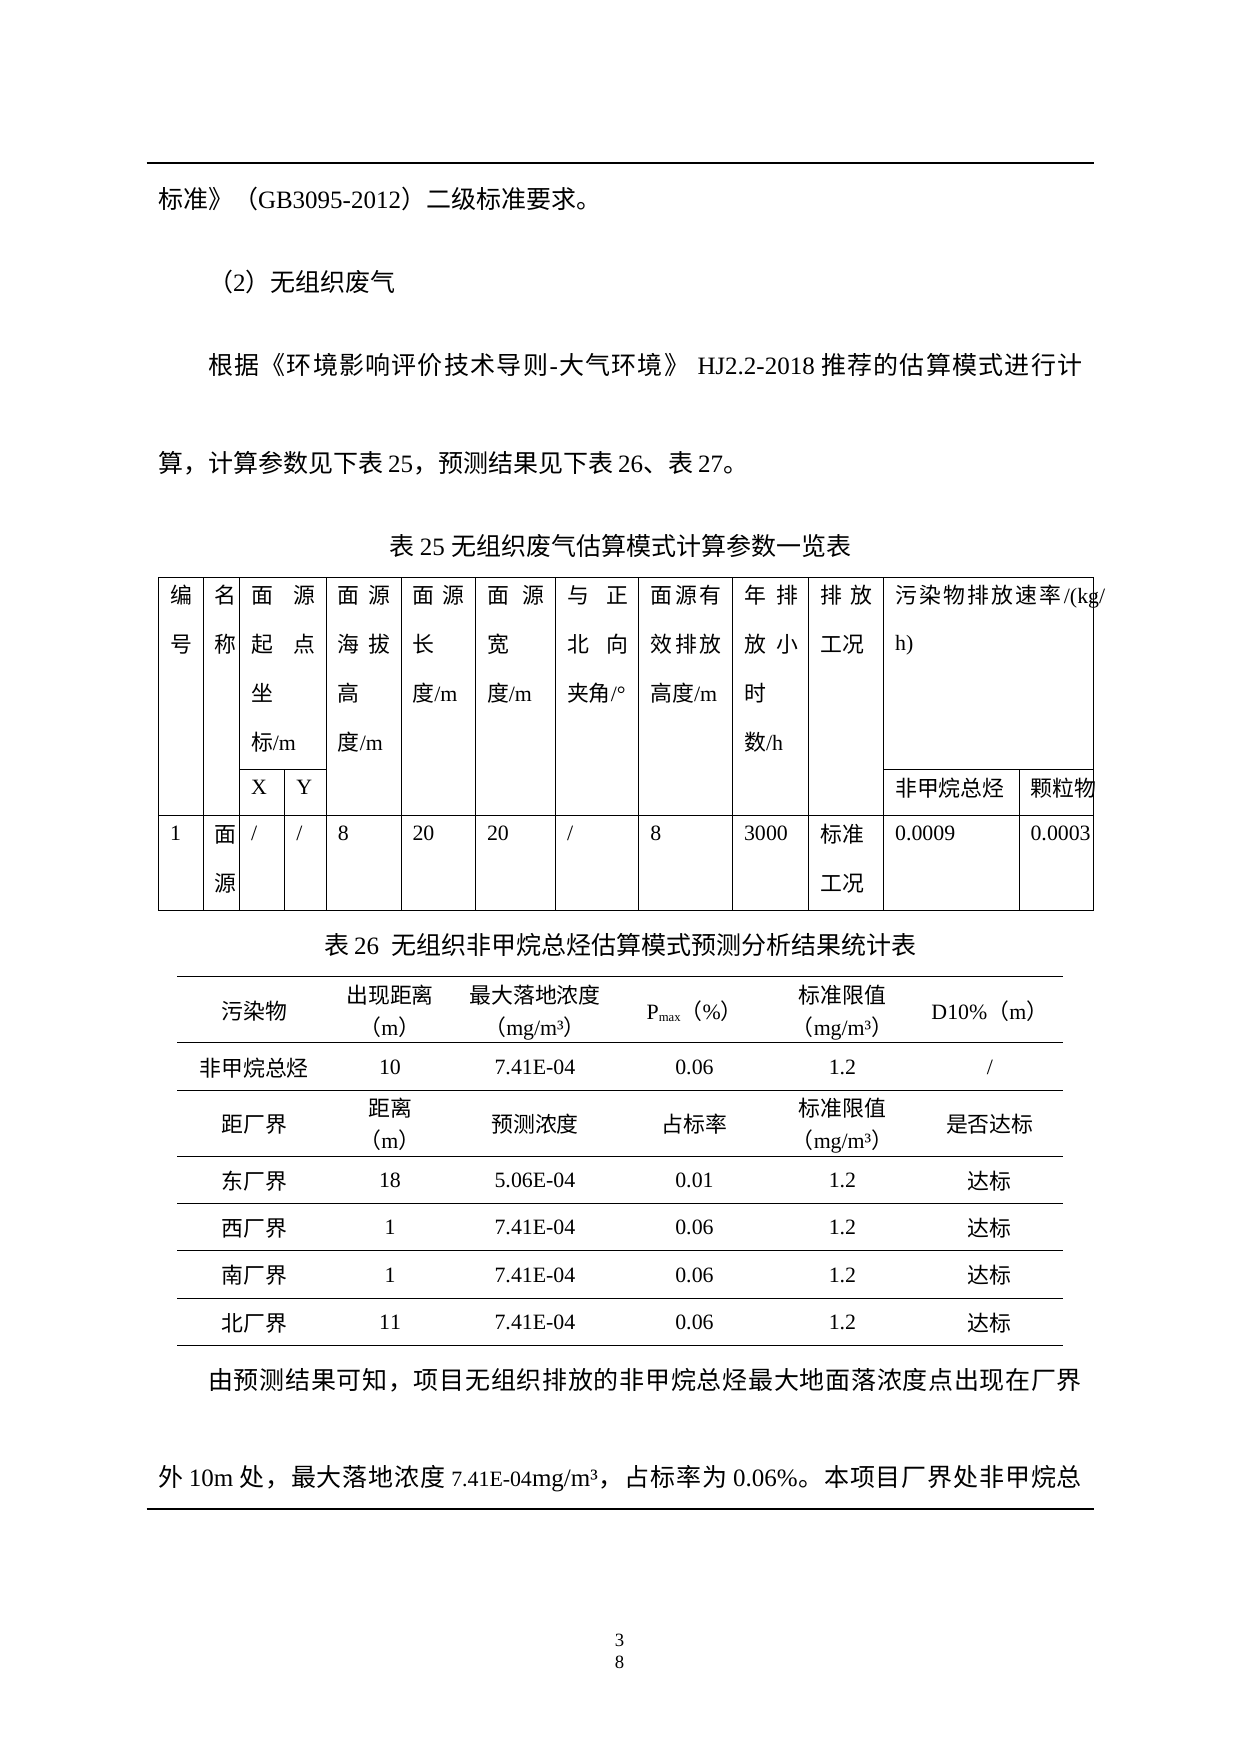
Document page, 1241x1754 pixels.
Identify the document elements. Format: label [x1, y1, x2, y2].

table_cell [147, 164, 1093, 1508]
